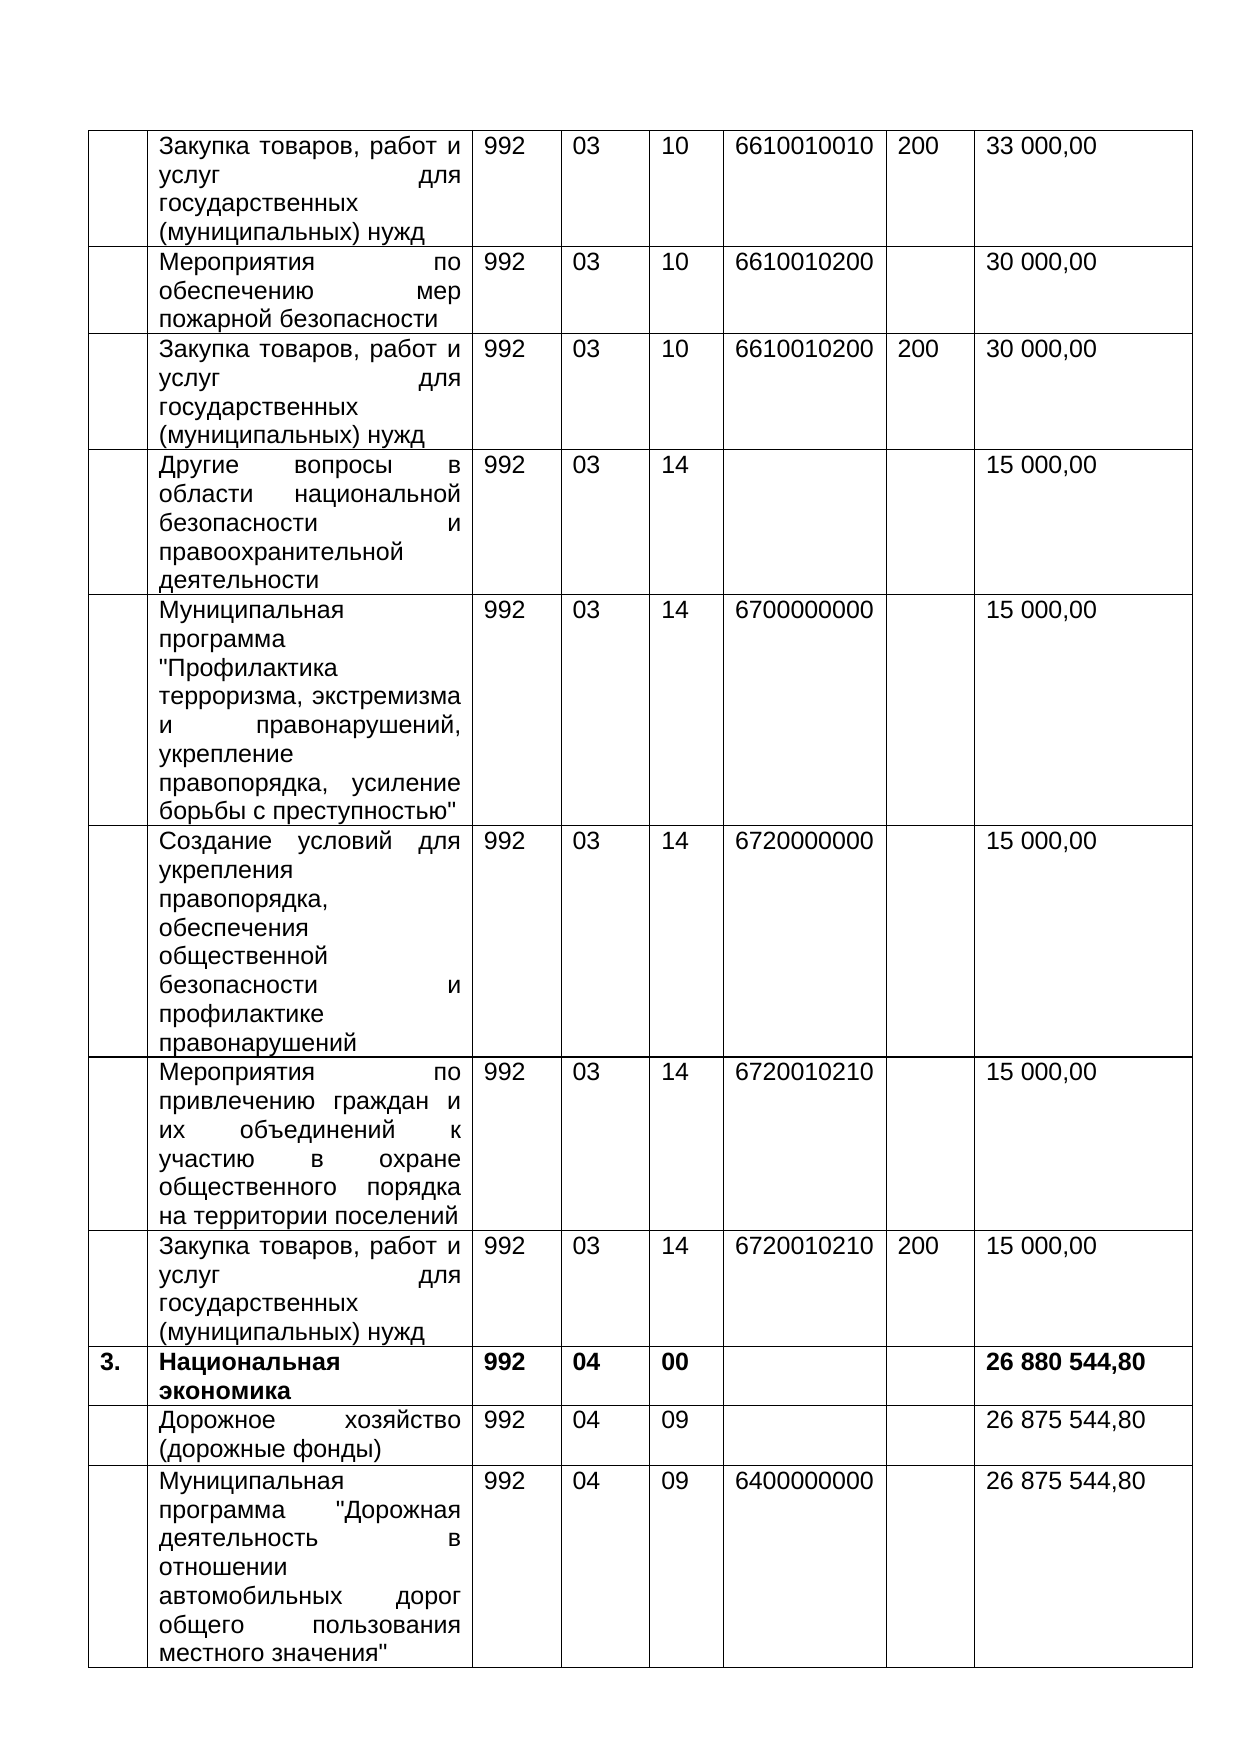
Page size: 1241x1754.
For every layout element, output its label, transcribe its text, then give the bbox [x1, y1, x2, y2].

table_cell 26 880 544,80 [975, 1347, 1192, 1404]
table_cell 992 [473, 1058, 561, 1230]
table_cell Муниципальная программа "Дорожная деятельность в отношении автомобильных дорог общего пользования местного значения" [148, 1466, 472, 1667]
table_cell 14 [650, 595, 723, 825]
table_cell Закупка товаров, работ и услуг для государственных (муниципальных) нужд [148, 334, 472, 449]
table_cell [89, 1406, 147, 1465]
table_cell 992 [473, 826, 561, 1056]
table_cell 00 [650, 1347, 723, 1404]
table_cell 03 [562, 334, 649, 449]
table_cell [887, 1347, 974, 1404]
table_cell 10 [650, 334, 723, 449]
table_cell Закупка товаров, работ и услуг для государственных (муниципальных) нужд [148, 1231, 472, 1346]
table_cell [887, 595, 974, 825]
table_cell Другие вопросы в области национальной безопасности и правоохранительной деятельности [148, 450, 472, 594]
table_cell 04 [562, 1466, 649, 1667]
table_cell [89, 334, 147, 449]
table_cell 992 [473, 1466, 561, 1667]
table_cell 6610010010 [724, 131, 886, 246]
table_cell 03 [562, 826, 649, 1056]
table_cell 33 000,00 [975, 131, 1192, 246]
table_cell Национальная экономика [148, 1347, 472, 1404]
table_cell [887, 826, 974, 1056]
table_cell Закупка товаров, работ и услуг для государственных (муниципальных) нужд [148, 131, 472, 246]
table_cell [887, 1466, 974, 1667]
table_cell 3. [89, 1347, 147, 1404]
table_cell 03 [562, 595, 649, 825]
table_cell Муниципальная программа "Профилактика терроризма, экстремизма и правонарушений, укрепление правопорядка, усиление борьбы с преступностью" [148, 595, 472, 825]
table_cell 200 [887, 334, 974, 449]
table_cell 6720010210 [724, 1058, 886, 1230]
table_cell 15 000,00 [975, 826, 1192, 1056]
table_cell 6400000000 [724, 1466, 886, 1667]
table_cell 6700000000 [724, 595, 886, 825]
table_cell 992 [473, 1406, 561, 1465]
table_cell 15 000,00 [975, 450, 1192, 594]
table_cell 03 [562, 1058, 649, 1230]
table_cell 03 [562, 247, 649, 333]
table_cell [887, 450, 974, 594]
table_cell 04 [562, 1406, 649, 1465]
table_cell [887, 1406, 974, 1465]
table_cell 200 [887, 1231, 974, 1346]
table_cell [89, 1058, 147, 1230]
table_cell Создание условий для укрепления правопорядка, обеспечения общественной безопасности и профилактике правонарушений [148, 826, 472, 1056]
table_cell 14 [650, 1058, 723, 1230]
table_cell 14 [650, 1231, 723, 1346]
table_cell 992 [473, 1347, 561, 1404]
table_cell [89, 131, 147, 246]
table_cell 26 875 544,80 [975, 1406, 1192, 1465]
table_cell 15 000,00 [975, 1231, 1192, 1346]
table_cell 30 000,00 [975, 247, 1192, 333]
table_cell [887, 1058, 974, 1230]
table_cell 15 000,00 [975, 595, 1192, 825]
table_cell 09 [650, 1466, 723, 1667]
table_cell 09 [650, 1406, 723, 1465]
table_cell [89, 247, 147, 333]
table_cell 15 000,00 [975, 1058, 1192, 1230]
table_cell [724, 1347, 886, 1404]
table_cell [89, 450, 147, 594]
table_cell [887, 247, 974, 333]
table_cell [724, 1406, 886, 1465]
table_cell Мероприятия по обеспечению мер пожарной безопасности [148, 247, 472, 333]
table_cell [89, 1466, 147, 1667]
table_cell 992 [473, 1231, 561, 1346]
table_cell 26 875 544,80 [975, 1466, 1192, 1667]
table_cell 992 [473, 131, 561, 246]
table_cell 10 [650, 131, 723, 246]
table_cell 03 [562, 131, 649, 246]
table_cell 14 [650, 826, 723, 1056]
table_cell 6610010200 [724, 334, 886, 449]
table_cell 14 [650, 450, 723, 594]
table_cell 200 [887, 131, 974, 246]
table_cell 6610010200 [724, 247, 886, 333]
table_cell Мероприятия по привлечению граждан и их объединений к участию в охране общественного порядка на территории поселений [148, 1058, 472, 1230]
table_cell 992 [473, 247, 561, 333]
table_cell 992 [473, 334, 561, 449]
table_cell 04 [562, 1347, 649, 1404]
table_cell 6720000000 [724, 826, 886, 1056]
table_cell [89, 826, 147, 1056]
table_cell 03 [562, 450, 649, 594]
table_cell [724, 450, 886, 594]
table_cell [89, 1231, 147, 1346]
table_cell Дорожное хозяйство (дорожные фонды) [148, 1406, 472, 1465]
table_cell 10 [650, 247, 723, 333]
table_cell 992 [473, 450, 561, 594]
table_cell [89, 595, 147, 825]
table_cell 30 000,00 [975, 334, 1192, 449]
table_cell 992 [473, 595, 561, 825]
table_cell 6720010210 [724, 1231, 886, 1346]
table_cell 03 [562, 1231, 649, 1346]
